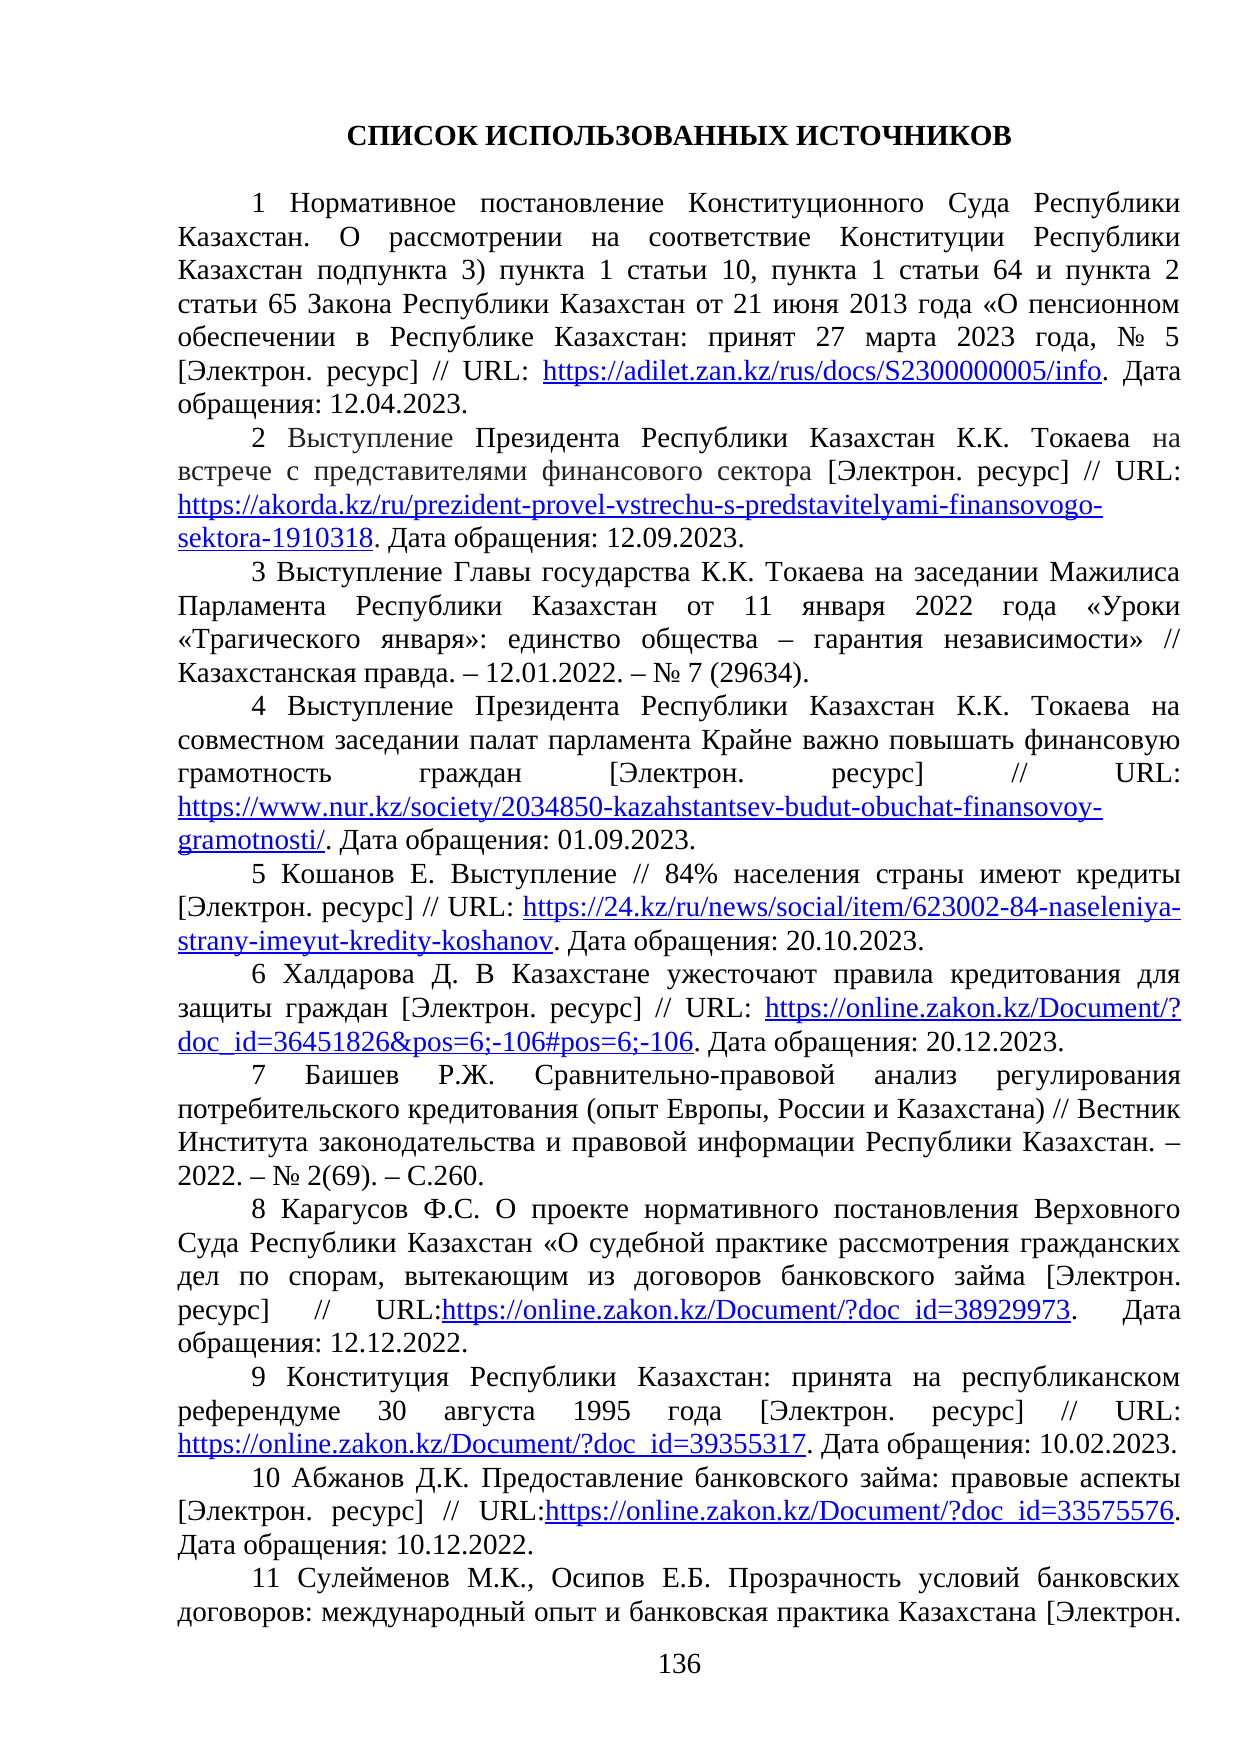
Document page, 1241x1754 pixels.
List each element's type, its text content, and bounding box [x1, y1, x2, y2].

text 4 Выступление Президента Республики Казахстан К.К. Токаева на совместном заседании палат парламента Крайне важно повышать финансовую грамотность граждан [Электрон. ресурс] // URL: https://www.nur.kz/society/2034850-kazahstantsev-budut-obuchat-finansovoy-gramotnosti/. Дата обращения: 01.09.2023. [177, 688, 1181, 856]
text 5 Кошанов Е. Выступление // 84% населения страны имеют кредиты [Электрон. ресурс] // URL: https://24.kz/ru/news/social/item/623002-84-naseleniya-strany-imeyut-kredity-koshanov. Дата обращения: 20.10.2023. [177, 856, 1181, 957]
text СПИСОК ИСПОЛЬЗОВАННЫХ ИСТОЧНИКОВ [177, 118, 1181, 152]
text 10 Абжанов Д.К. Предоставление банковского займа: правовые аспекты [Электрон. ресурс] // URL:https://online.zakon.kz/Document/?doc_id=33575576. Дата обращения: 10.12.2022. [177, 1460, 1181, 1560]
text 8 Карагусов Ф.С. О проекте нормативного постановления Верховного Суда Республики Казахстан «О судебной практике рассмотрения гражданских дел по спорам, вытекающим из договоров банковского займа [Электрон. ресурс] // URL:https://online.zakon.kz/Document/?doc_id=38929973. Дата обращения: 12.12.2022. [177, 1191, 1181, 1359]
text 7 Баишев Р.Ж. Сравнительно-правовой анализ регулирования потребительского кредитования (опыт Европы, России и Казахстана) // Вестник Института законодательства и правовой информации Республики Казахстан. – 2022. – № 2(69). – С.260. [177, 1057, 1181, 1191]
text 2 Выступление Президента Республики Казахстан К.К. Токаева на встрече с представителями финансового сектора [Электрон. ресурс] // URL: https://akorda.kz/ru/prezident-provel-vstrechu-s-predstavitelyami-finansovogo-sektora-1910318. Дата обращения: 12.09.2023. [177, 420, 1181, 554]
text 3 Выступление Главы государства К.К. Токаева на заседании Мажилиса Парламента Республики Казахстан от 11 января 2022 года «Уроки «Трагического января»: единство общества – гарантия независимости» // Казахстанская правда. – 12.01.2022. – № 7 (29634). [177, 554, 1181, 688]
text 6 Халдарова Д. В Казахстане ужесточают правила кредитования для защиты граждан [Электрон. ресурс] // URL: https://online.zakon.kz/Document/?doc_id=36451826&pos=6;-106#pos=6;-106. Дата обращения: 20.12.2023. [177, 957, 1181, 1057]
text 1 Нормативное постановление Конституционного Суда Республики Казахстан. О рассмотрении на соответствие Конституции Республики Казахстан подпункта 3) пункта 1 статьи 10, пункта 1 статьи 64 и пункта 2 статьи 65 Закона Республики Казахстан от 21 июня 2013 года «О пенсионном обеспечении в Республике Казахстан: принят 27 марта 2023 года, № 5 [Электрон. ресурс] // URL: https://adilet.zan.kz/rus/docs/S2300000005/info. Дата обращения: 12.04.2023. [177, 185, 1181, 420]
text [177, 1560, 1181, 1627]
text 9 Конституция Республики Казахстан: принята на республиканском референдуме 30 августа 1995 года [Электрон. ресурс] // URL: https://online.zakon.kz/Document/?doc_id=39355317. Дата обращения: 10.02.2023. [177, 1359, 1181, 1460]
